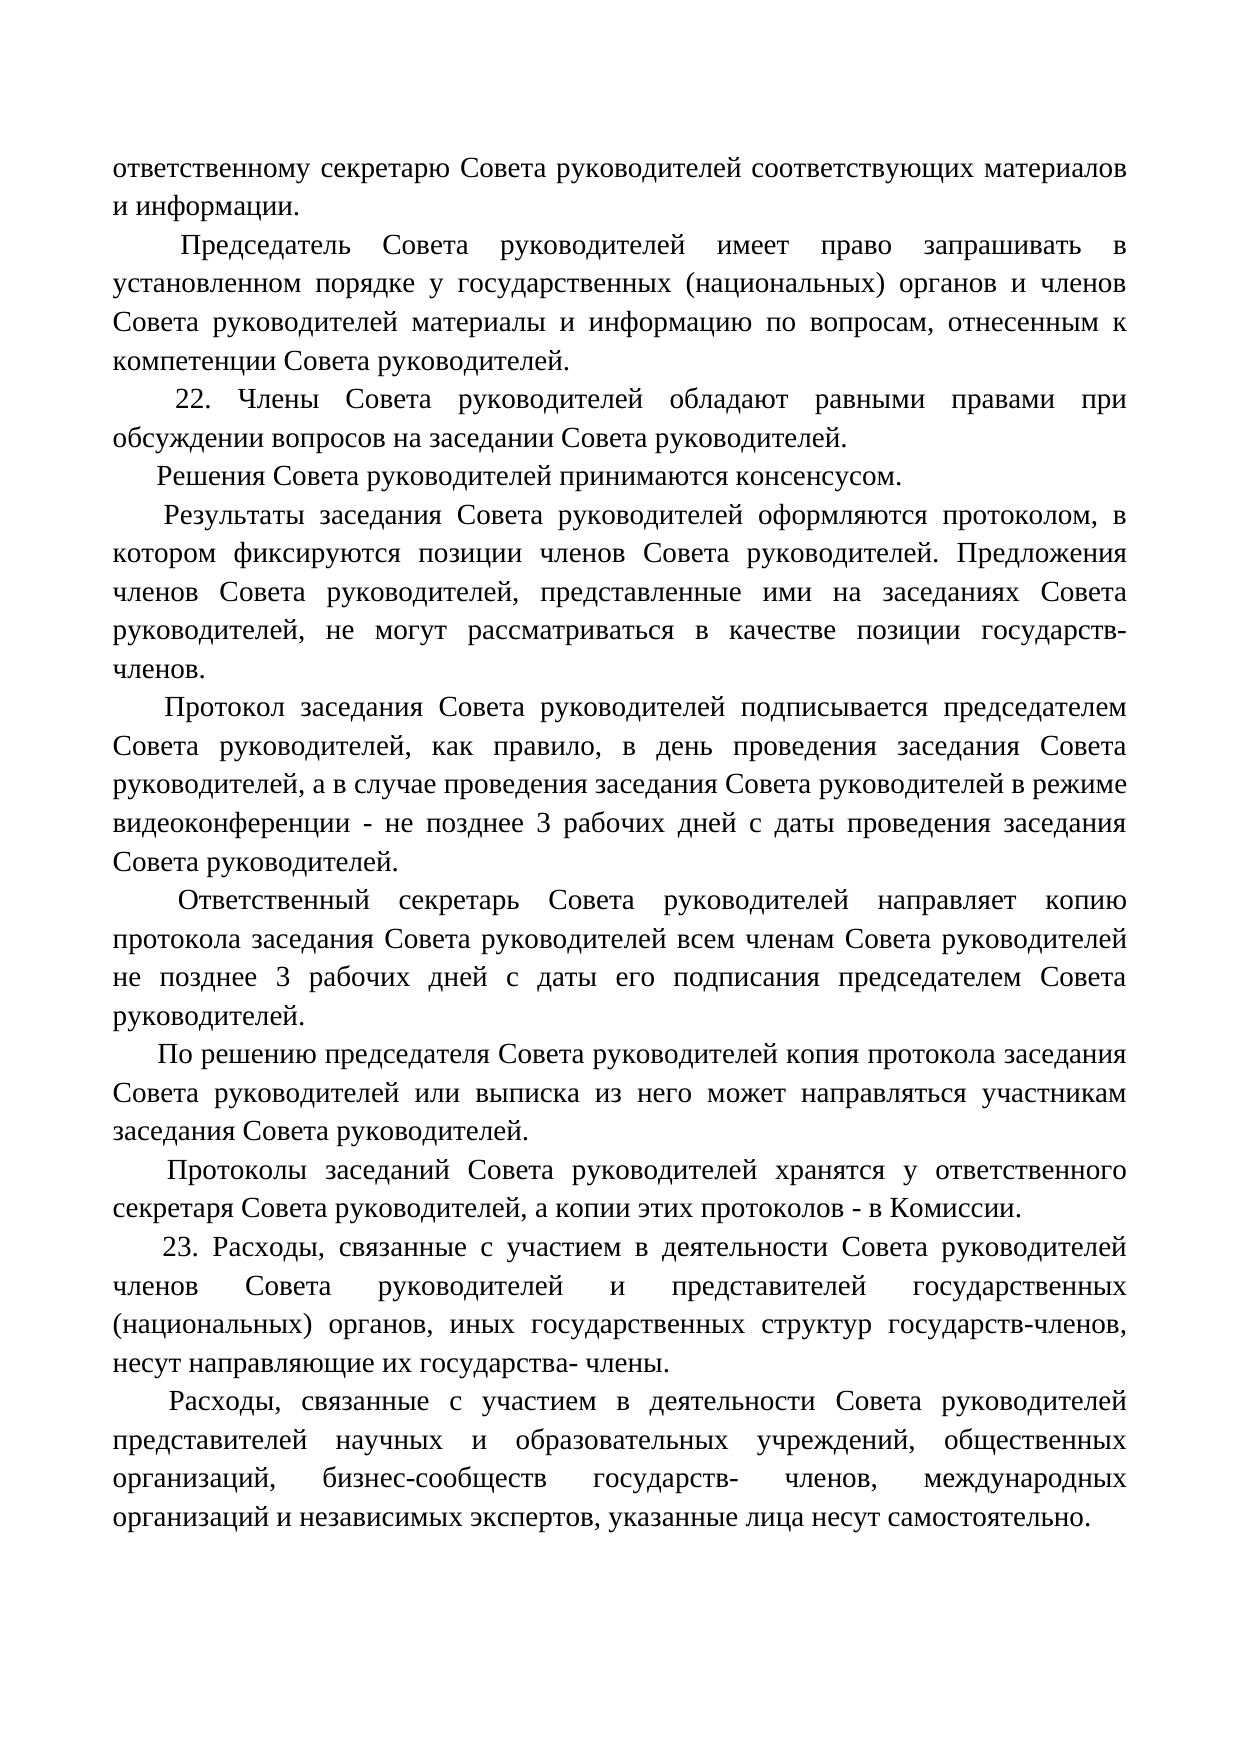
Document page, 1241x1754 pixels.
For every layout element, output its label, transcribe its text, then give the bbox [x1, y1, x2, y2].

text Результаты заседания Совета руководителей оформляются протоколом, в котором фиксируются позиции членов Совета руководителей. Предложения членов Совета руководителей, представленные ими на заседаниях Совета руководителей, не могут рассматриваться в качестве позиции государств-членов. [112, 497, 1128, 684]
text 22. Члены Совета руководителей обладают равными правами при обсуждении вопросов на заседании Совета руководителей. [112, 381, 1128, 453]
text Протоколы заседаний Совета руководителей хранятся у ответственного секретаря Совета руководителей, а копии этих протоколов - в Комиссии. [112, 1152, 1128, 1224]
text По решению председателя Совета руководителей копия протокола заседания Совета руководителей или выписка из него может направляться участникам заседания Совета руководителей. [112, 1036, 1128, 1147]
text Протокол заседания Совета руководителей подписывается председателем Совета руководителей, как правило, в день проведения заседания Совета руководителей, а в случае проведения заседания Совета руководителей в режиме видеоконференции - не позднее 3 рабочих дней с даты проведения заседания Совета руководителей. [112, 689, 1128, 877]
text Решения Совета руководителей принимаются консенсусом. [112, 458, 1128, 492]
text 23. Расходы, связанные с участием в деятельности Совета руководителей членов Совета руководителей и представителей государственных (национальных) органов, иных государственных структур государств-членов, несут направляющие их государства- члены. [112, 1229, 1128, 1378]
text Расходы, связанные с участием в деятельности Совета руководителей представителей научных и образовательных учреждений, общественных организаций, бизнес-сообществ государств- членов, международных организаций и независимых экспертов, указанные лица несут самостоятельно. [112, 1383, 1128, 1532]
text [112, 150, 1128, 222]
text Председатель Совета руководителей имеет право запрашивать в установленном порядке у государственных (национальных) органов и членов Совета руководителей материалы и информацию по вопросам, отнесенным к компетенции Совета руководителей. [112, 227, 1128, 376]
text Ответственный секретарь Совета руководителей направляет копию протокола заседания Совета руководителей всем членам Совета руководителей не позднее 3 рабочих дней с даты его подписания председателем Совета руководителей. [112, 882, 1128, 1031]
